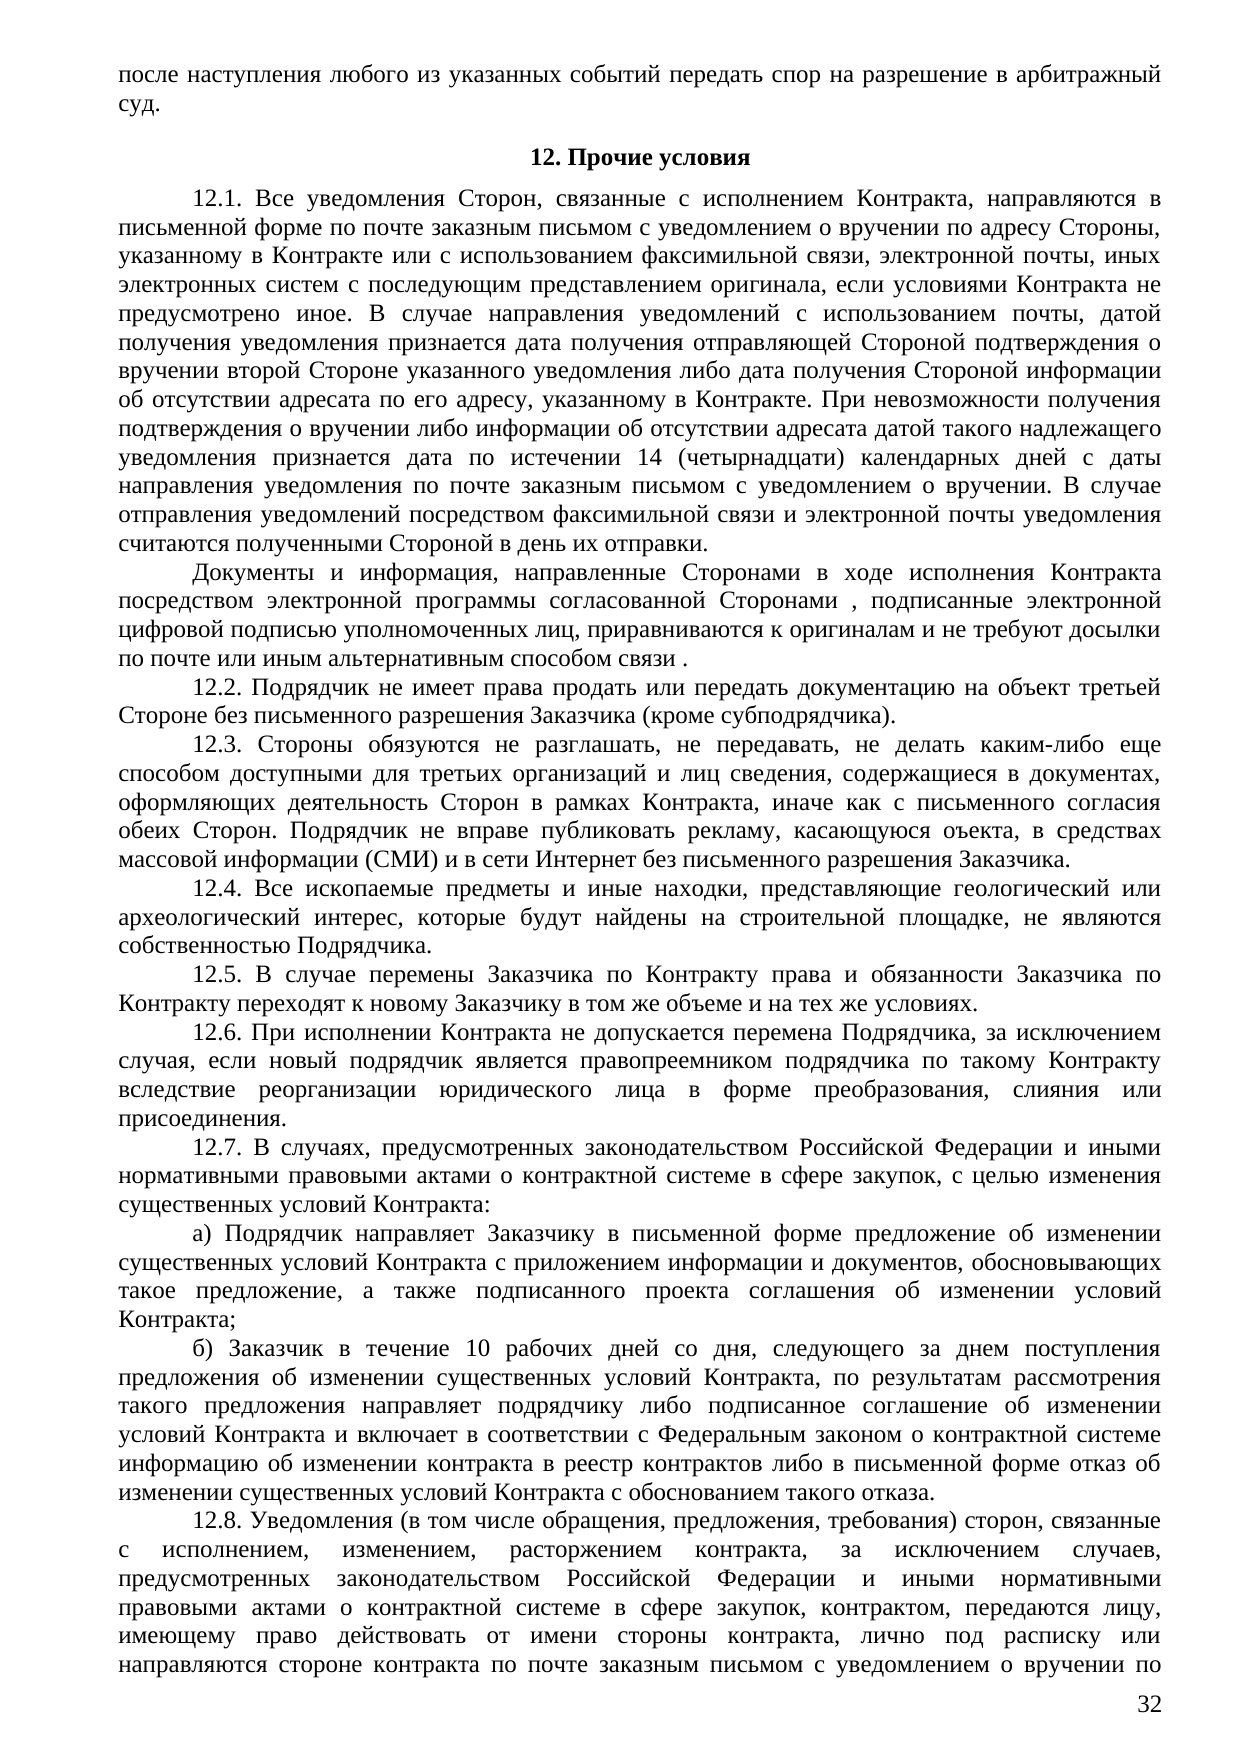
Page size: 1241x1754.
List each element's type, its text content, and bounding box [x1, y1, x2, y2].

text 12.7. В случаях, предусмотренных законодательством Российской Федерации и иными нормативными правовыми актами о контрактной системе в сфере закупок, с целью изменения существенных условий Контракта: [118, 1132, 1162, 1218]
text 12.6. При исполнении Контракта не допускается перемена Подрядчика, за исключением случая, если новый подрядчик является правопреемником подрядчика по такому Контракту вследствие реорганизации юридического лица в форме преобразования, слияния или присоединения. [118, 1017, 1162, 1132]
text 12.3. Стороны обязуются не разглашать, не передавать, не делать каким-либо еще способом доступными для третьих организаций и лиц сведения, содержащиеся в документах, оформляющих деятельность Сторон в рамках Контракта, иначе как с письменного согласия обеих Сторон. Подрядчик не вправе публиковать рекламу, касающуюся оъекта, в средствах массовой информации (СМИ) и в сети Интернет без письменного разрешения Заказчика. [118, 729, 1162, 873]
text 12.4. Все ископаемые предметы и иные находки, представляющие геологический или археологический интерес, которые будут найдены на строительной площадке, не являются собственностью Подрядчика. [118, 873, 1162, 959]
text 12.1. Все уведомления Сторон, связанные с исполнением Контракта, направляются в письменной форме по почте заказным письмом с уведомлением о вручении по адресу Стороны, указанному в Контракте или с использованием факсимильной связи, электронной почты, иных электронных систем с последующим представлением оригинала, если условиями Контракта не предусмотрено иное. В случае направления уведомлений с использованием почты, датой получения уведомления признается дата получения отправляющей Стороной подтверждения о вручении второй Стороне указанного уведомления либо дата получения Стороной информации об отсутствии адресата по его адресу, указанному в Контракте. При невозможности получения подтверждения о вручении либо информации об отсутствии адресата датой такого надлежащего уведомления признается дата по истечении 14 (четырнадцати) календарных дней с даты направления уведомления по почте заказным письмом с уведомлением о вручении. В случае отправления уведомлений посредством факсимильной связи и электронной почты уведомления считаются полученными Стороной в день их отправки. [118, 183, 1162, 557]
text Документы и информация, направленные Сторонами в ходе исполнения Контракта посредством электронной программы согласованной Сторонами , подписанные электронной цифровой подписью уполномоченных лиц, приравниваются к оригиналам и не требуют досылки по почте или иным альтернативным способом связи . [118, 557, 1162, 672]
text а) Подрядчик направляет Заказчику в письменной форме предложение об изменении существенных условий Контракта с приложением информации и документов, обосновывающих такое предложение, а также подписанного проекта соглашения об изменении условий Контракта; [118, 1218, 1162, 1333]
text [118, 59, 1162, 117]
text 12.5. В случае перемены Заказчика по Контракту права и обязанности Заказчика по Контракту переходят к новому Заказчику в том же объеме и на тех же условиях. [118, 959, 1162, 1017]
text б) Заказчик в течение 10 рабочих дней со дня, следующего за днем поступления предложения об изменении существенных условий Контракта, по результатам рассмотрения такого предложения направляет подрядчику либо подписанное соглашение об изменении условий Контракта и включает в соответствии с Федеральным законом о контрактной системе информацию об изменении контракта в реестр контрактов либо в письменной форме отказ об изменении существенных условий Контракта с обоснованием такого отказа. [118, 1333, 1162, 1505]
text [118, 1505, 1162, 1678]
subtitle 12. Прочие условия [118, 142, 1162, 170]
text 12.2. Подрядчик не имеет права продать или передать документацию на объект третьей Стороне без письменного разрешения Заказчика (кроме субподрядчика). [118, 672, 1162, 729]
